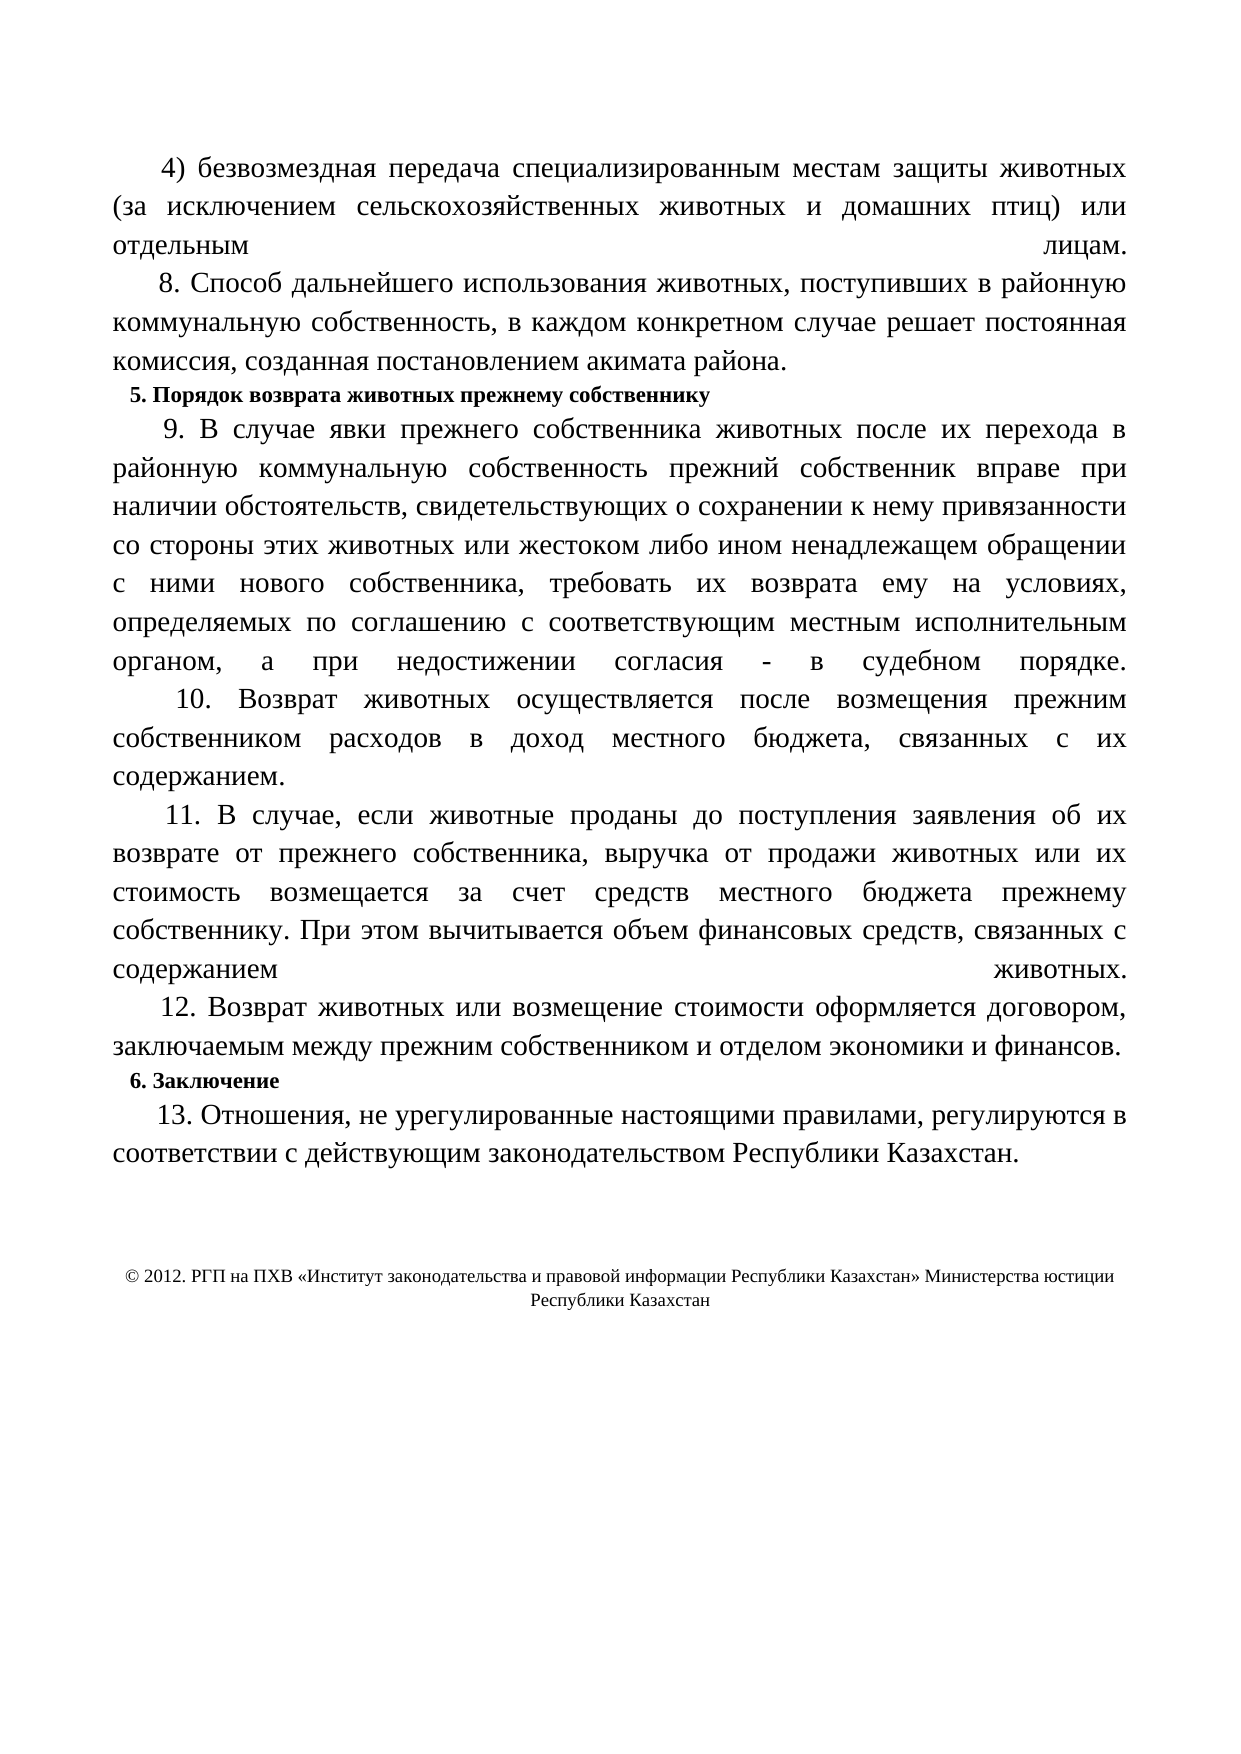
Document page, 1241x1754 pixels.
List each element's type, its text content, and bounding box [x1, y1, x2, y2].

text 9. В случае явки прежнего собственника животных после их перехода в районную коммунальную собственность прежний собственник вправе при наличии обстоятельств, свидетельствующих о сохранении к нему привязанности со стороны этих животных или жестоком либо ином ненадлежащем обращении с ними нового собственника, требовать их возврата ему на условиях, определяемых по соглашению с соответствующим местным исполнительным органом, а при недостижении согласия - в судебном порядке. 10. Возврат животных осуществляется после возмещения прежним собственником расходов в доход местного бюджета, связанных с их содержанием. 11. В случае, если животные проданы до поступления заявления об их возврате от прежнего собственника, выручка от продажи животных или их стоимость возмещается за счет средств местного бюджета прежнему собственнику. При этом вычитывается объем финансовых средств, связанных с содержанием животных. 12. Возврат животных или возмещение стоимости оформляется договором, заключаемым между прежним собственником и отделом экономики и финансов. [112, 411, 1128, 1062]
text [112, 150, 1128, 376]
text 13. Отношения, не урегулированные настоящими правилами, регулируются в соответствии с действующим законодательством Республики Казахстан. [112, 1097, 1128, 1169]
text © 2012. РГП на ПХВ «Институт законодательства и правовой информации Республики Казахстан» Министерства юстиции Республики Казахстан [112, 1264, 1128, 1311]
text 6. Заключение [112, 1067, 1128, 1093]
text 5. Порядок возврата животных прежнему собственнику [112, 381, 1128, 408]
